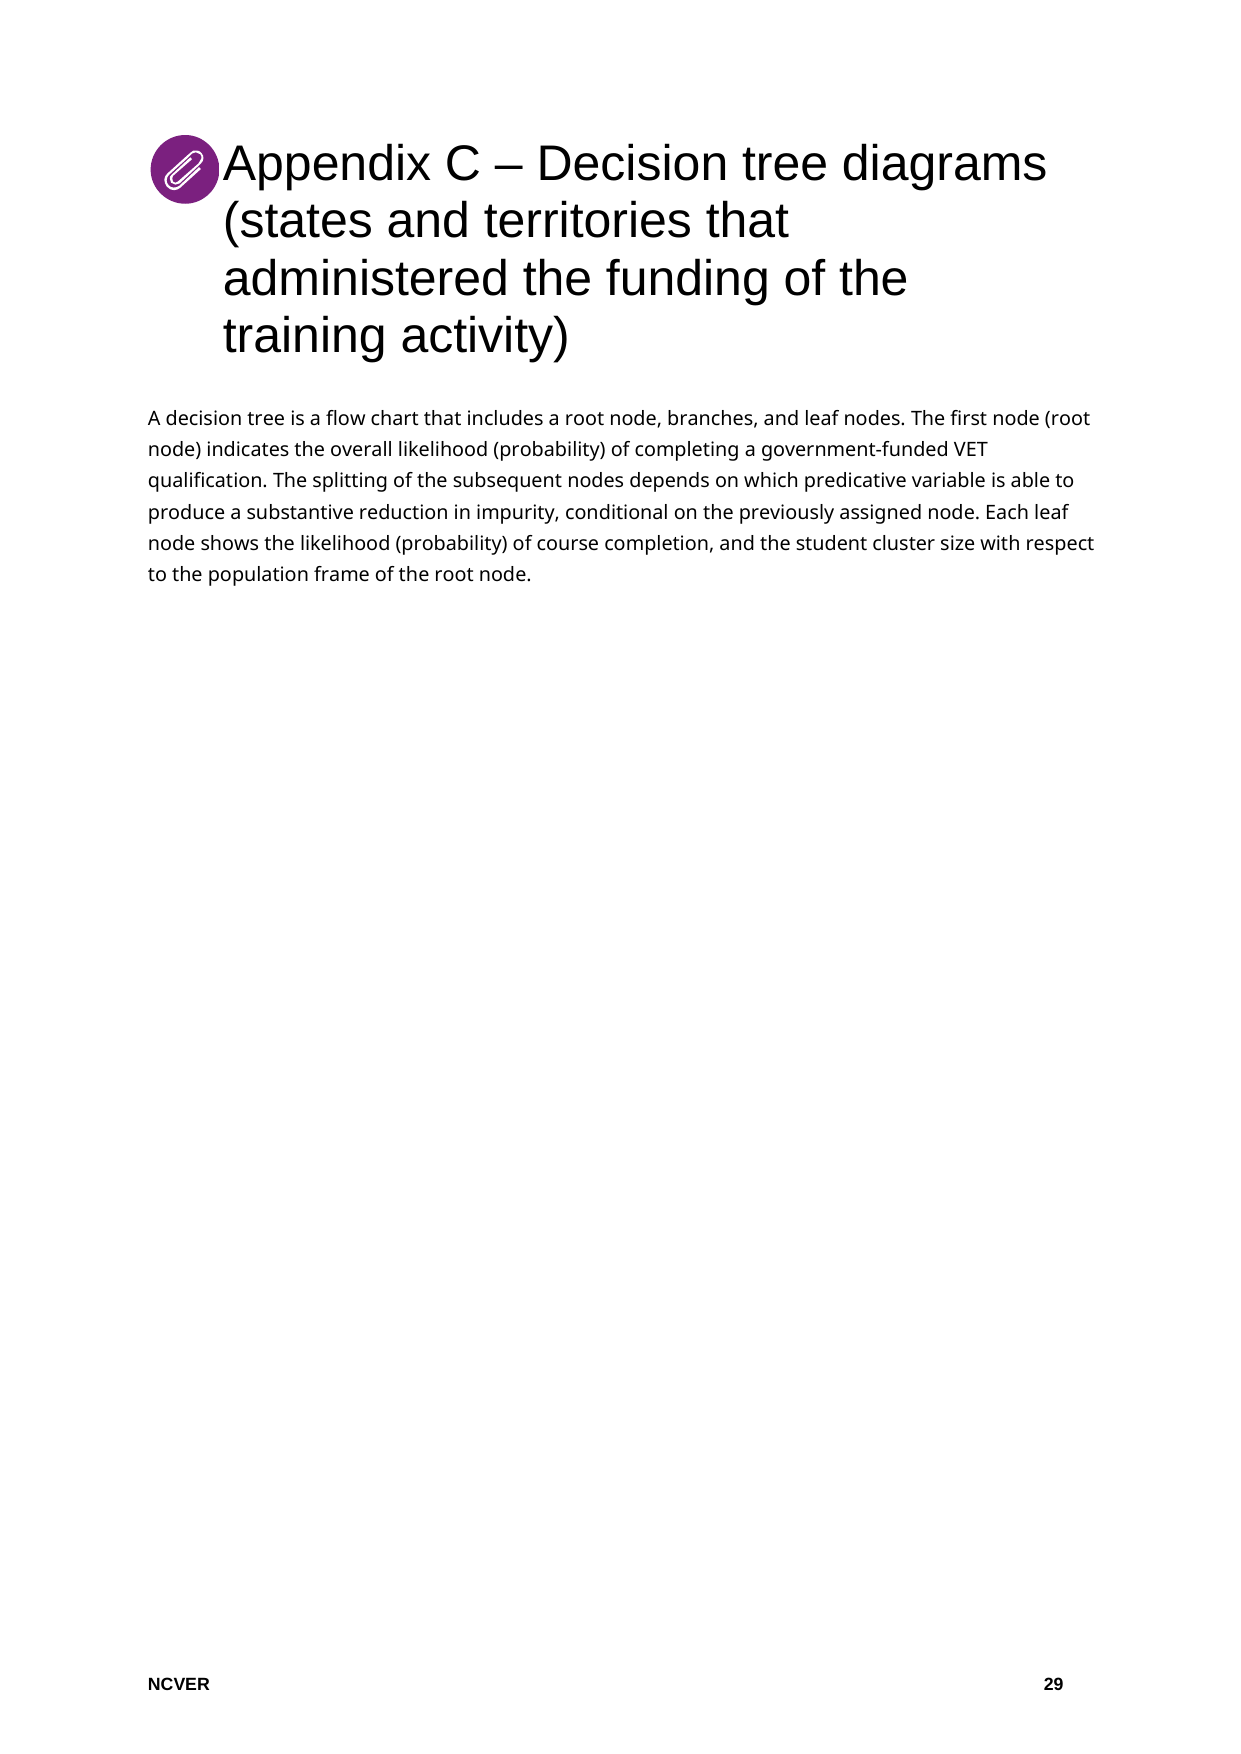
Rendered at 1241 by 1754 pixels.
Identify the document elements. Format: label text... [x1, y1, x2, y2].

text A decision tree is a flow chart that includes a root node, branches, and leaf nodes. The first node (root node) indicates the overall likelihood (probability) of completing a government-funded VET qualification. The splitting of the subsequent nodes depends on which predicative variable is able to produce a substantive reduction in impurity, conditional on the previously assigned node. Each leaf node shows the likelihood (probability) of course completion, and the student cluster size with respect to the population frame of the root node. [148, 400, 1101, 588]
subtitle Appendix C ‒ Decision tree diagrams (states and territories that administered the funding of the training activity) [223, 133, 1063, 363]
